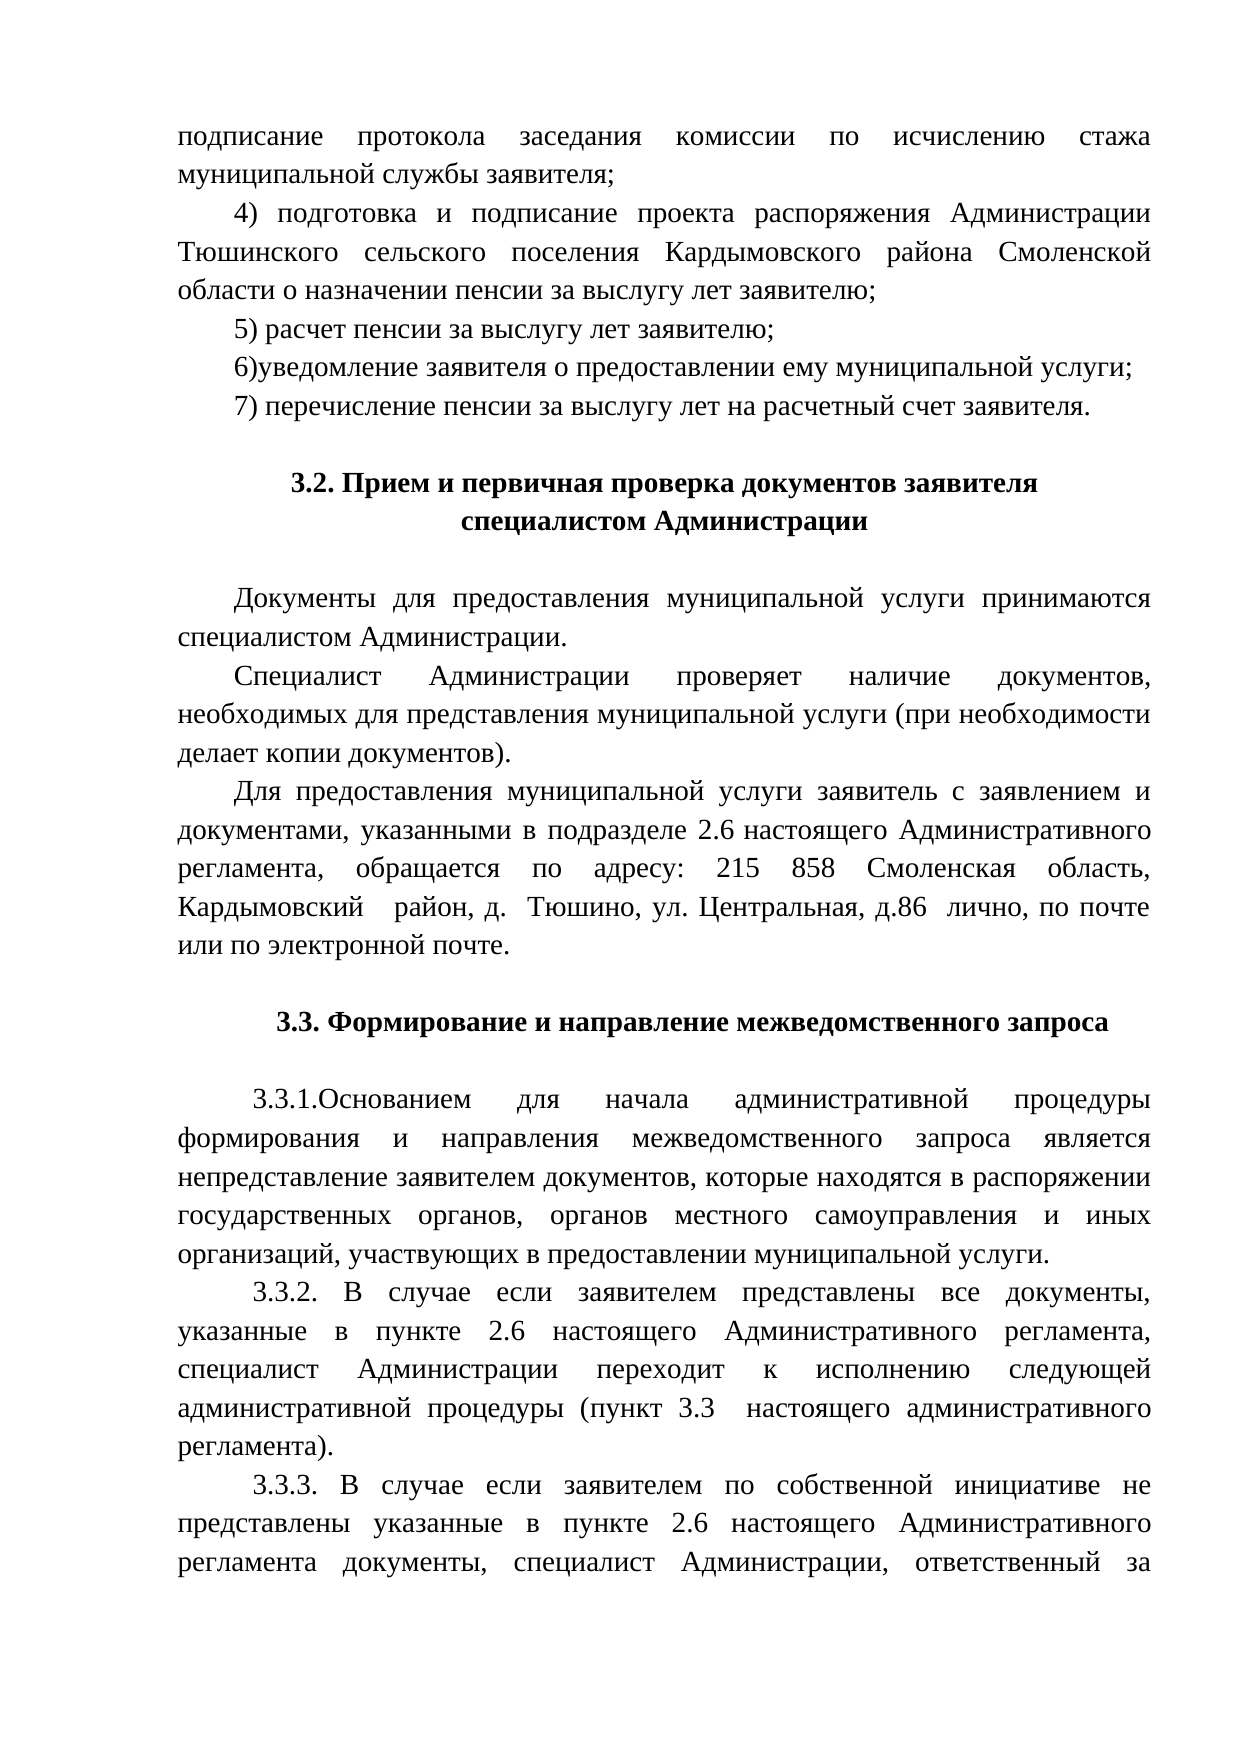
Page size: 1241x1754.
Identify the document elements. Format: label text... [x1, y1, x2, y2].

text Специалист Администрации проверяет наличие документов, необходимых для представления муниципальной услуги (при необходимости делает копии документов). [177, 658, 1152, 768]
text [177, 118, 1152, 190]
text 5) расчет пенсии за выслугу лет заявителю; [177, 311, 1152, 344]
text Для предоставления муниципальной услуги заявитель с заявлением и документами, указанными в подразделе 2.6 настоящего Административного регламента, обращается по адресу: 215 858 Смоленская область, Кардымовский район, д. Тюшино, ул. Центральная, д.86 лично, по почте или по электронной почте. [177, 773, 1152, 961]
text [177, 1467, 1152, 1578]
text 6)уведомление заявителя о предоставлении ему муниципальной услуги; [177, 349, 1152, 383]
text 3.3.1.Основанием для начала административной процедуры формирования и направления межведомственного запроса является непредставление заявителем документов, которые находятся в распоряжении государственных органов, органов местного самоуправления и иных организаций, участвующих в предоставлении муниципальной услуги. [177, 1082, 1152, 1269]
text 4) подготовка и подписание проекта распоряжения Администрации Тюшинского сельского поселения Кардымовского района Смоленской области о назначении пенсии за выслугу лет заявителю; [177, 195, 1152, 306]
text 3.3.2. В случае если заявителем представлены все документы, указанные в пункте 2.6 настоящего Административного регламента, специалист Администрации переходит к исполнению следующей административной процедуры (пункт 3.3 настоящего административного регламента). [177, 1274, 1152, 1462]
text 7) перечисление пенсии за выслугу лет на расчетный счет заявителя. [177, 388, 1152, 421]
text специалистом Администрации [177, 503, 1152, 537]
text 3.3. Формирование и направление межведомственного запроса [177, 1004, 1152, 1038]
text 3.2. Прием и первичная проверка документов заявителя [177, 465, 1152, 498]
text Документы для предоставления муниципальной услуги принимаются специалистом Администрации. [177, 581, 1152, 653]
